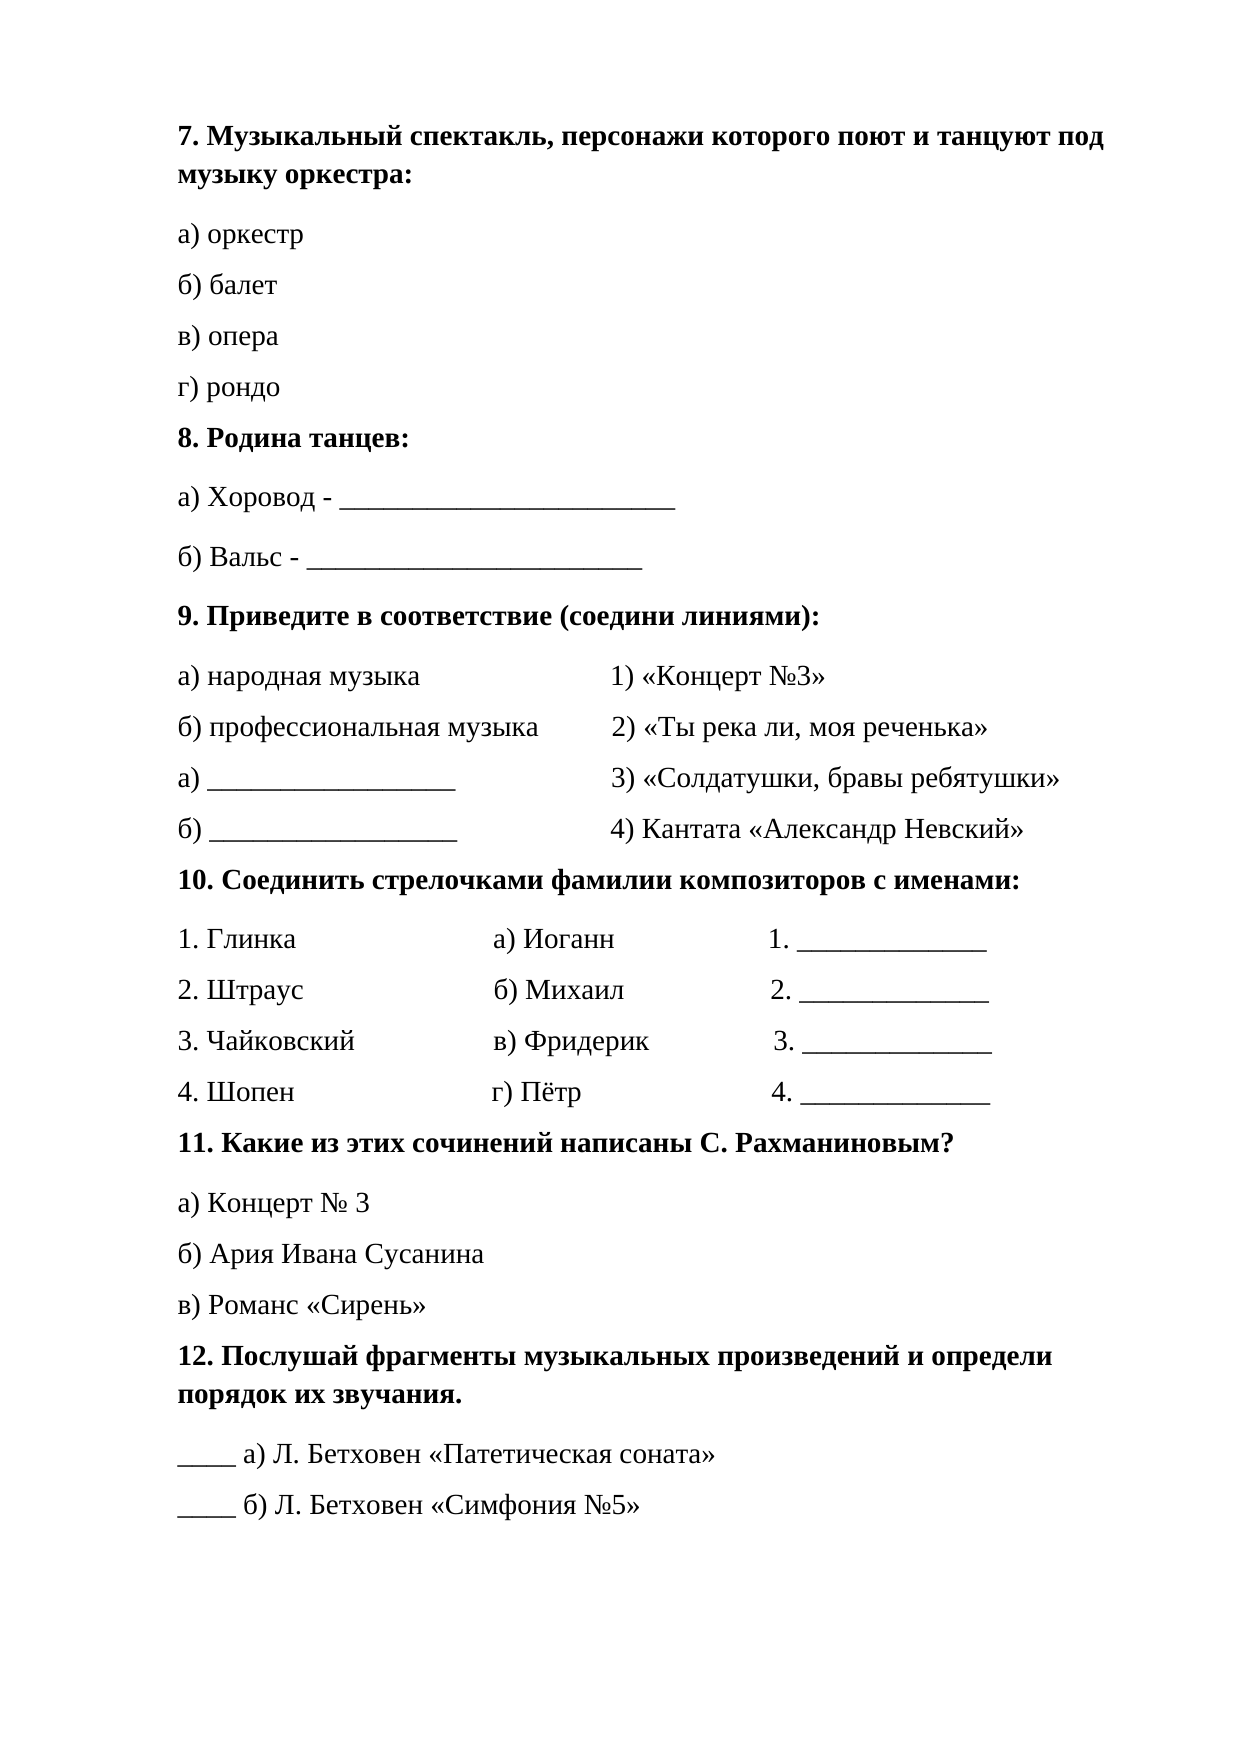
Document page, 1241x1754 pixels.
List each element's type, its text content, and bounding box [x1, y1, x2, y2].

text б) балет [177, 267, 1152, 301]
text в) опера [177, 318, 1152, 352]
text 9. Приведите в соответствие (соедини линиями): [177, 598, 1152, 632]
text 4. Шопен г) Пётр 4. _____________ [177, 1074, 1152, 1108]
text б) Вальс - _______________________ [177, 539, 1152, 572]
text в) Романс «Сирень» [177, 1287, 1152, 1320]
text 3. Чайковский в) Фридерик 3. _____________ [177, 1023, 1152, 1057]
text 7. Музыкальный спектакль, персонажи которого поют и танцуют под музыку оркестра: [177, 118, 1152, 190]
text б) _________________ 4) Кантата «Александр Невский» [177, 811, 1152, 844]
text б) Ария Ивана Сусанина [177, 1236, 1152, 1269]
text 12. Послушай фрагменты музыкальных произведений и определи порядок их звучания. [177, 1338, 1152, 1410]
text 11. Какие из этих сочинений написаны С. Рахманиновым? [177, 1125, 1152, 1159]
text 1. Глинка а) Иоганн 1. _____________ [177, 921, 1152, 955]
text а) оркестр [177, 216, 1152, 249]
text ____ б) Л. Бетховен «Симфония №5» [177, 1487, 1152, 1520]
text б) профессиональная музыка 2) «Ты река ли, моя реченька» [177, 709, 1152, 742]
text а) народная музыка 1) «Концерт №3» [177, 658, 1152, 691]
text ____ а) Л. Бетховен «Патетическая соната» [177, 1436, 1152, 1469]
text г) рондо [177, 369, 1152, 403]
text 2. Штраус б) Михаил 2. _____________ [177, 972, 1152, 1006]
text 10. Соединить стрелочками фамилии композиторов с именами: [177, 862, 1152, 895]
text а) _________________ 3) «Солдатушки, бравы ребятушки» [177, 760, 1152, 793]
text а) Концерт № 3 [177, 1185, 1152, 1218]
text 8. Родина танцев: [177, 420, 1152, 454]
text а) Хоровод - _______________________ [177, 479, 1152, 513]
